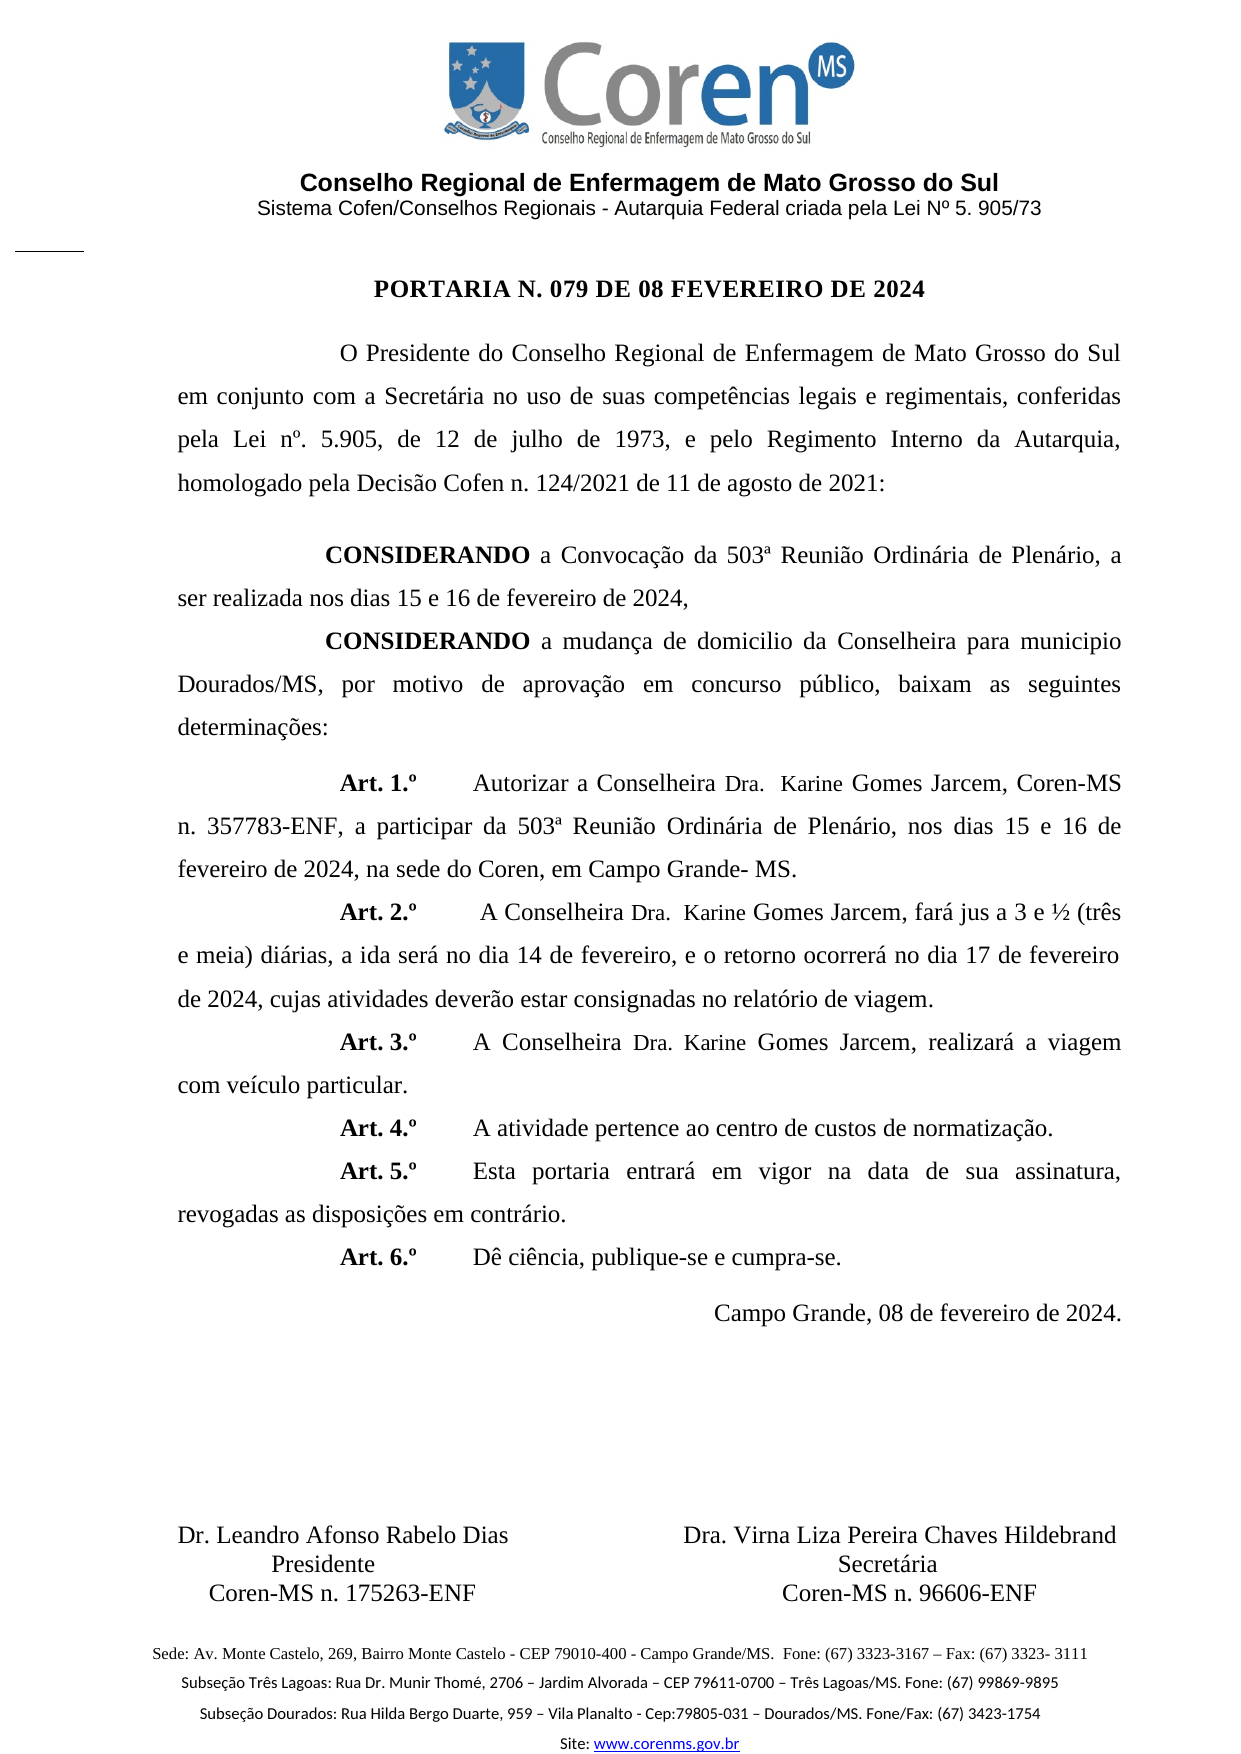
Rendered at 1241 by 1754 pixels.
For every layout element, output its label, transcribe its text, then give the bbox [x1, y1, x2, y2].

list Esta portaria entrará em vigor na data de sua assinatura, revogadas as disposições em contrário. [177, 1156, 1122, 1228]
text CONSIDERANDO a mudança de domicilio da Conselheira para municipio Dourados/MS, por motivo de aprovação em concurso público, baixam as seguintes determinações: [177, 626, 1122, 741]
list Autorizar a Conselheira Dra. Karine Gomes Jarcem, Coren-MS n. 357783-ENF, a participar da 503ª Reunião Ordinária de Plenário, nos dias 15 e 16 de fevereiro de 2024, na sede do Coren, em Campo Grande- MS. [177, 768, 1122, 883]
text Presidente Secretária [177, 1549, 1122, 1578]
title Portaria n. 079 de 08 fevereiro de 2024 [177, 274, 1122, 303]
text Dr. Leandro Afonso Rabelo Dias Dra. Virna Liza Pereira Chaves Hildebrand [177, 1521, 1122, 1549]
text Coren-MS n. 175263-ENF Coren-MS n. 96606-ENF [177, 1578, 1122, 1607]
list A atividade pertence ao centro de custos de normatização. [177, 1113, 1122, 1142]
text CONSIDERANDO a Convocação da 503ª Reunião Ordinária de Plenário, a ser realizada nos dias 15 e 16 de fevereiro de 2024, [177, 540, 1122, 612]
text O Presidente do Conselho Regional de Enfermagem de Mato Grosso do Sul em conjunto com a Secretária no uso de suas competências legais e regimentais, conferidas pela Lei nº. 5.905, de 12 de julho de 1973, e pelo Regimento Interno da Autarquia, homologado pela Decisão Cofen n. 124/2021 de 11 de agosto de 2021: [177, 338, 1122, 496]
list A Conselheira Dra. Karine Gomes Jarcem, realizará a viagem com veículo particular. [177, 1027, 1122, 1099]
list Dê ciência, publique-se e cumpra-se. [177, 1242, 1122, 1271]
picture [442, 38, 857, 151]
list A Conselheira Dra. Karine Gomes Jarcem, fará jus a 3 e ½ (três e meia) diárias, a ida será no dia 14 de fevereiro, e o retorno ocorrerá no dia 17 de fevereiro de 2024, cujas atividades deverão estar consignadas no relatório de viagem. [177, 897, 1122, 1012]
list Campo Grande, 08 de fevereiro de 2024. [340, 1298, 1122, 1327]
